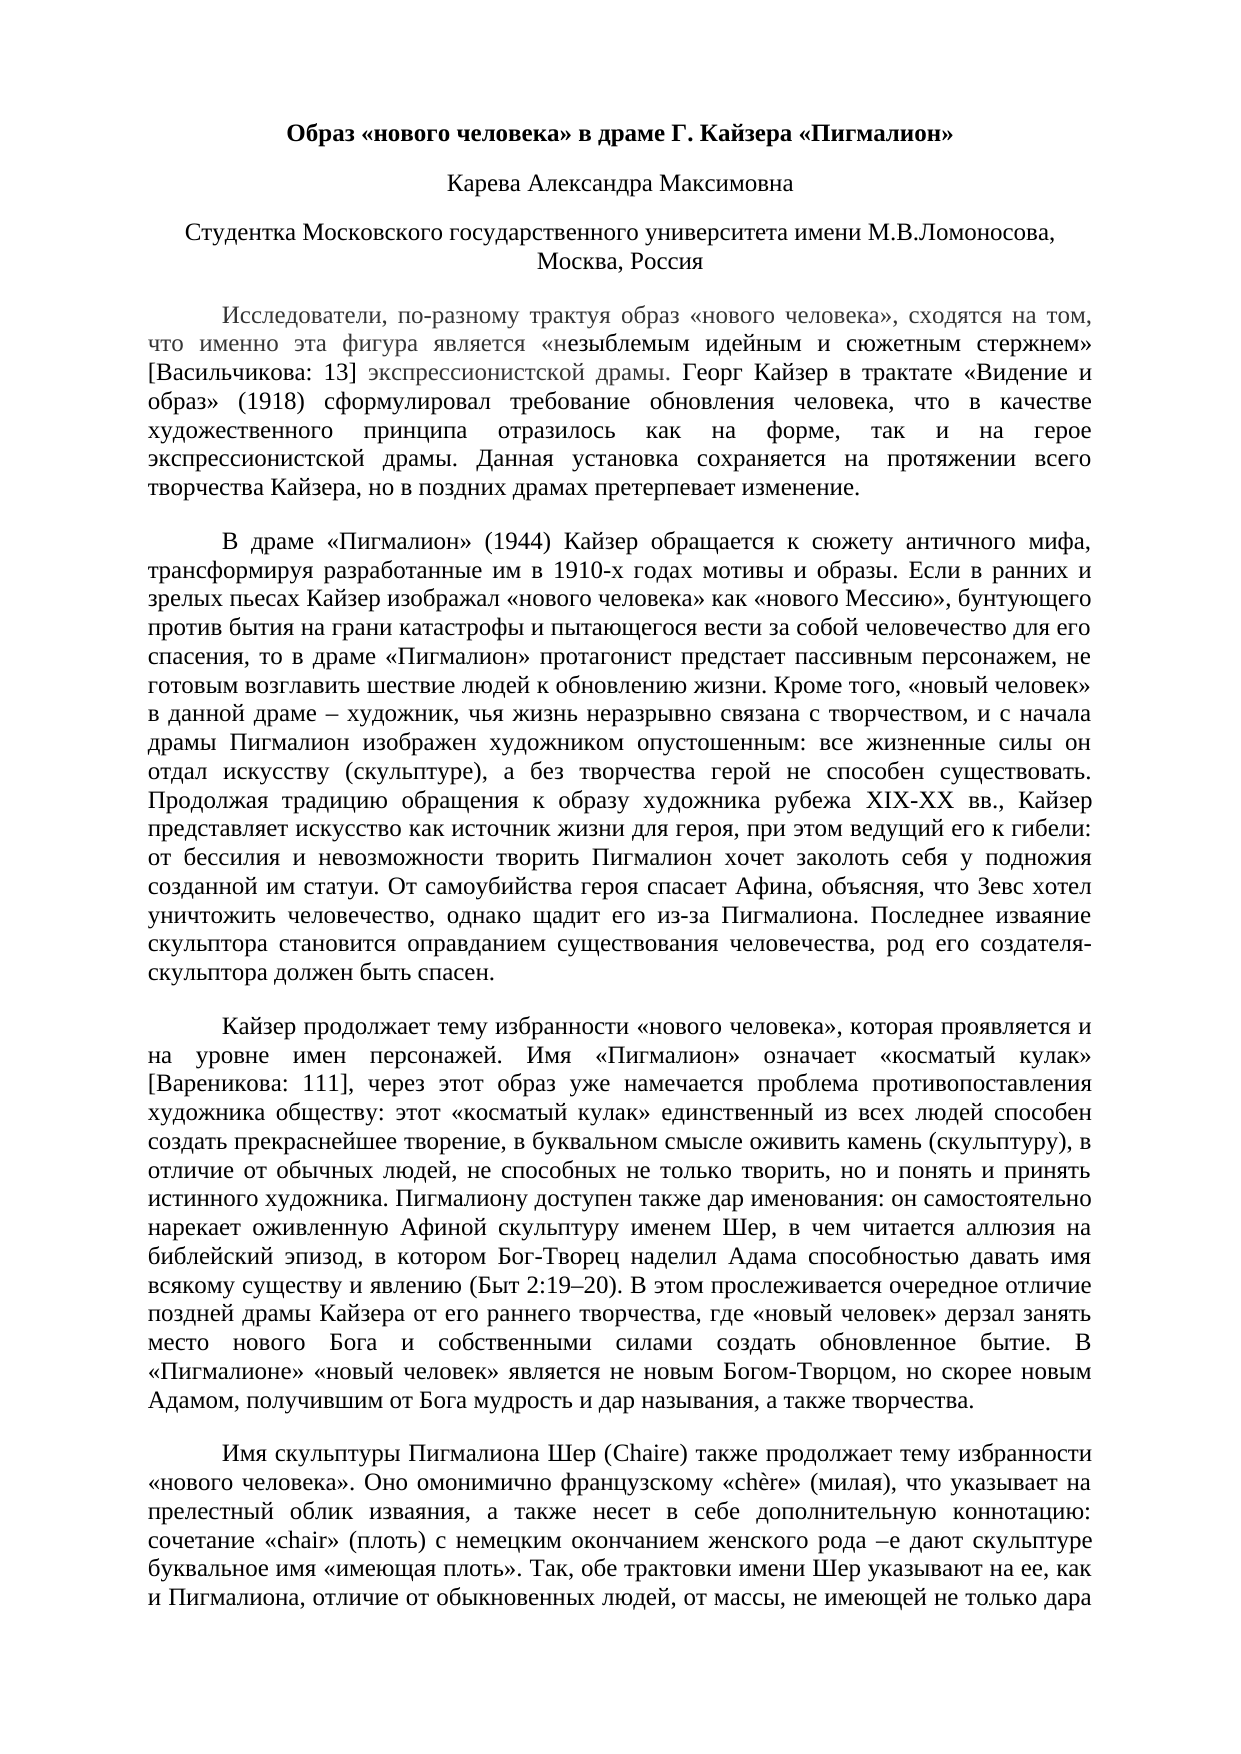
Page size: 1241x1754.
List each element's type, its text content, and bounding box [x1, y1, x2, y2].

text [148, 1438, 1092, 1611]
text Карева Александра Максимовна [148, 168, 1092, 196]
text Образ «нового человека» в драме Г. Кайзера «Пигмалион» [148, 118, 1092, 147]
text Кайзер продолжает тему избранности «нового человека», которая проявляется и на уровне имен персонажей. Имя «Пигмалион» означает «косматый кулак» [Вареникова: 111], через этот образ уже намечается проблема противопоставления художника обществу: этот «косматый кулак» единственный из всех людей способен создать прекраснейшее творение, в буквальном смысле оживить камень (скульптуру), в отличие от обычных людей, не способных не только творить, но и понять и принять истинного художника. Пигмалиону доступен также дар именования: он самостоятельно нарекает оживленную Афиной скульптуру именем Шер, в чем читается аллюзия на библейский эпизод, в котором Бог-Творец наделил Адама способностью давать имя всякому существу и явлению (Быт 2:19–20). В этом прослеживается очередное отличие поздней драмы Кайзера от его раннего творчества, где «новый человек» дерзал занять место нового Бога и собственными силами создать обновленное бытие. В «Пигмалионе» «новый человек» является не новым Богом-Творцом, но скорее новым Адамом, получившим от Бога мудрость и дар называния, а также творчества. [148, 1011, 1092, 1413]
text В драме «Пигмалион» (1944) Кайзер обращается к сюжету античного мифа, трансформируя разработанные им в 1910-х годах мотивы и образы. Если в ранних и зрелых пьесах Кайзер изображал «нового человека» как «нового Мессию», бунтующего против бытия на грани катастрофы и пытающегося вести за собой человечество для его спасения, то в драме «Пигмалион» протагонист предстает пассивным персонажем, не готовым возглавить шествие людей к обновлению жизни. Кроме того, «новый человек» в данной драме – художник, чья жизнь неразрывно связана с творчеством, и с начала драмы Пигмалион изображен художником опустошенным: все жизненные силы он отдал искусству (скульптуре), а без творчества герой не способен существовать. Продолжая традицию обращения к образу художника рубежа XIX-XX вв., Кайзер представляет искусство как источник жизни для героя, при этом ведущий его к гибели: от бессилия и невозможности творить Пигмалион хочет заколоть себя у подножия созданной им статуи. От самоубийства героя спасает Афина, объясняя, что Зевс хотел уничтожить человечество, однако щадит его из-за Пигмалиона. Последнее изваяние скульптора становится оправданием существования человечества, род его создателя-скульптора должен быть спасен. [148, 526, 1092, 986]
text Исследователи, по-разному трактуя образ «нового человека», сходятся на том, что именно эта фигура является «незыблемым идейным и сюжетным стержнем» [Васильчикова: 13] экспрессионистской драмы. Георг Кайзер в трактате «Видение и образ» (1918) сформулировал требование обновления человека, что в качестве художественного принципа отразилось как на форме, так и на герое экспрессионистской драмы. Данная установка сохраняется на протяжении всего творчества Кайзера, но в поздних драмах претерпевает изменение. [148, 300, 1092, 501]
text Студентка Московского государственного университета имени М.В.Ломоносова, Москва, Россия [148, 217, 1092, 275]
